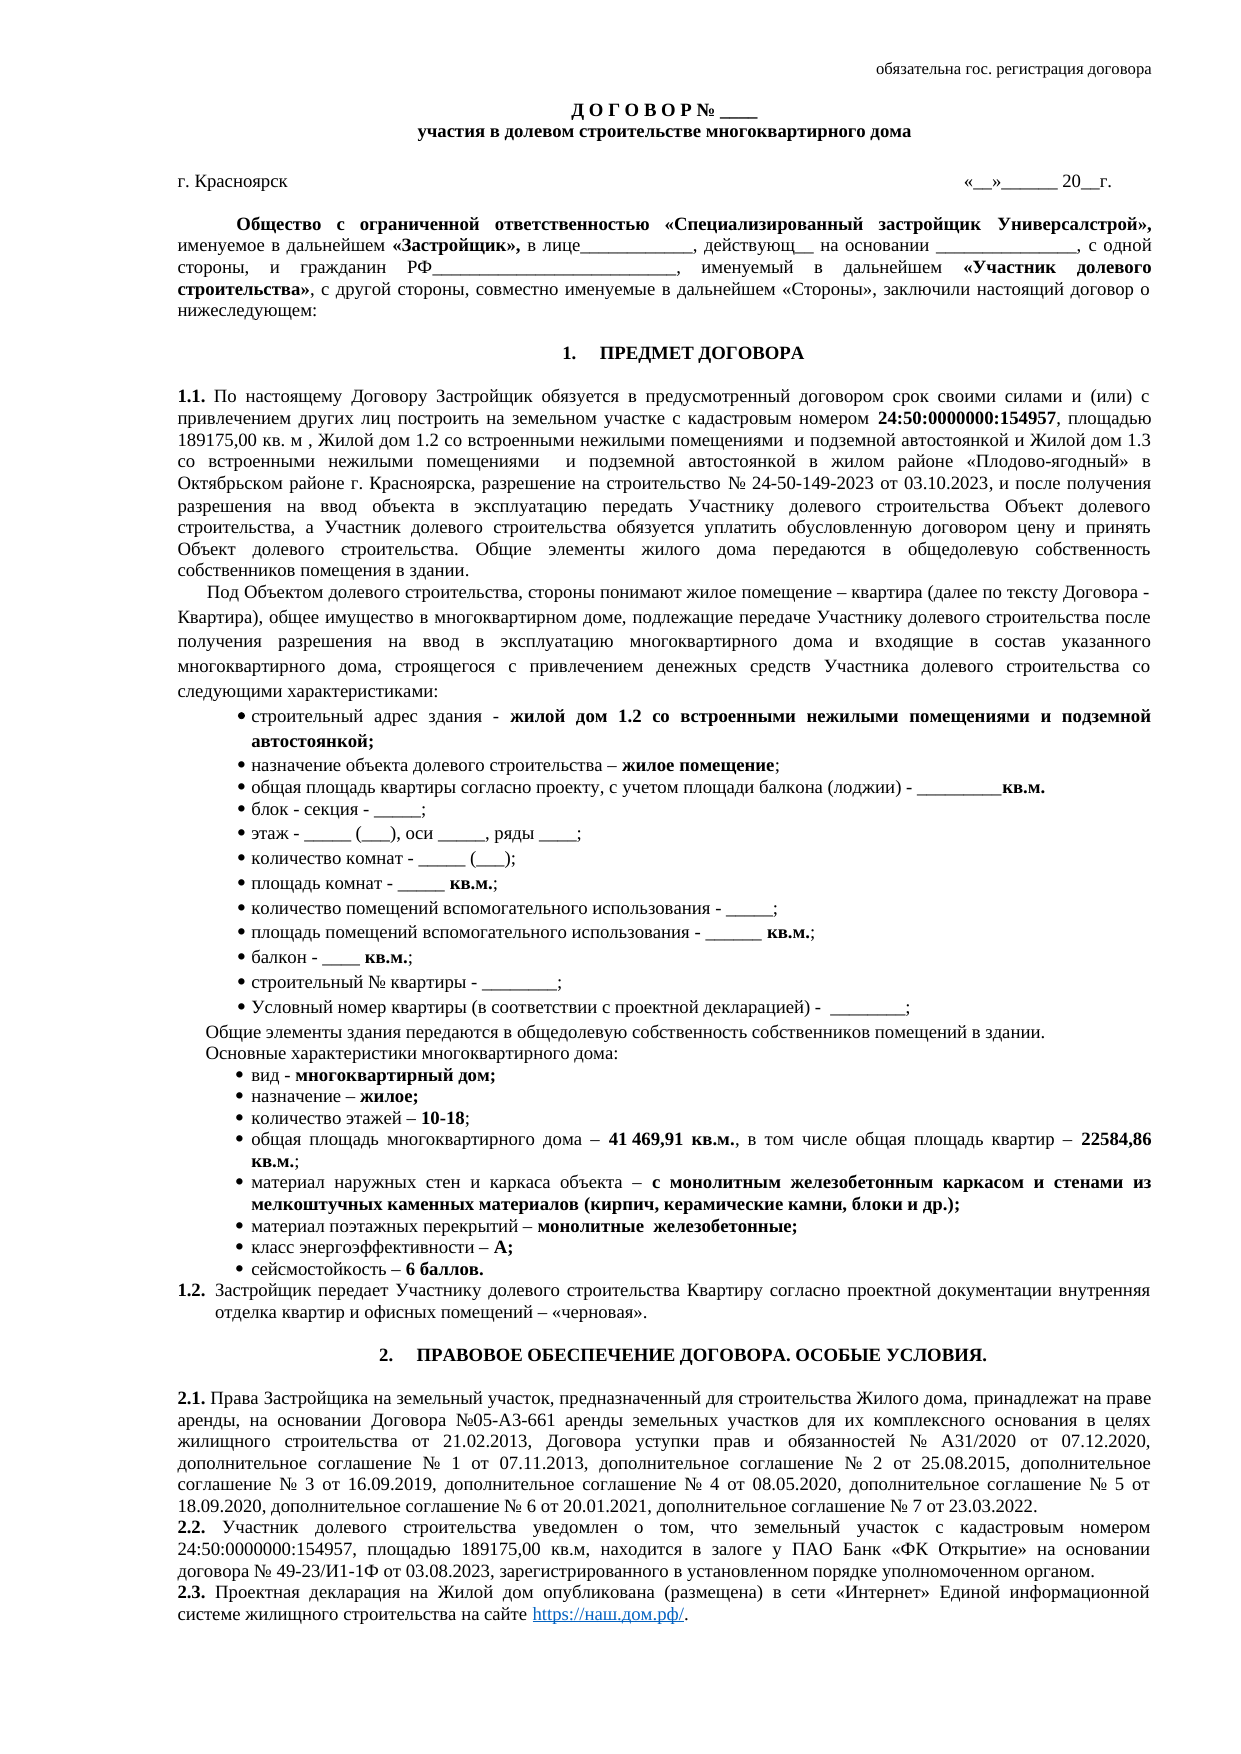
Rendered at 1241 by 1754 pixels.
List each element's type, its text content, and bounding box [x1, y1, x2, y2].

list назначение объекта долевого строительства – жилое помещение; [238, 754, 1152, 776]
text обязательна гос. регистрация договора [177, 59, 1152, 78]
text г. Красноярск «__»______ 20__г. [177, 170, 1152, 191]
text Общество с ограниченной ответственностью «Специализированный застройщик Универсалстрой», именуемое в дальнейшем «Застройщик», в лице____________, действующ__ на основании _______________, с одной стороны, и гражданин РФ__________________________, именуемый в дальнейшем «Участник долевого строительства», с другой стороны, совместно именуемые в дальнейшем «Стороны», заключили настоящий договор о нижеследующем: [177, 213, 1152, 321]
list количество помещений вспомогательного использования - _____; [238, 897, 1152, 918]
list ПРЕДМЕТ ДОГОВОРА [215, 342, 1152, 364]
list класс энергоэффективности – А; [236, 1236, 1152, 1258]
list площадь помещений вспомогательного использования - ______ кв.м.; [238, 921, 1152, 943]
list ПРАВОВОЕ ОБЕСПЕЧЕНИЕ ДОГОВОРА. ОСОБЫЕ УСЛОВИЯ. [215, 1344, 1152, 1366]
list общая площадь квартиры согласно проекту, с учетом площади балкона (лоджии) - _________кв.м. [238, 776, 1152, 797]
list строительный адрес здания - жилой дом 1.2 со встроенными нежилыми помещениями и подземной автостоянкой; [238, 705, 1152, 751]
text 2.3. Проектная декларация на Жилой дом опубликована (размещена) в сети «Интернет» Единой информационной системе жилищного строительства на сайте https://наш.дом.рф/. [177, 1581, 1152, 1624]
text Д О Г О В О Р № ____ [177, 98, 1152, 120]
text 1.1. По настоящему Договору Застройщик обязуется в предусмотренный договором срок своими силами и (или) с привлечением других лиц построить на земельном участке с кадастровым номером 24:50:0000000:154957, площадью 189175,00 кв. м , Жилой дом 1.2 со встроенными нежилыми помещениями и подземной автостоянкой и Жилой дом 1.3 со встроенными нежилыми помещениями и подземной автостоянкой в жилом районе «Плодово-ягодный» в Октябрьском районе г. Красноярска, разрешение на строительство № 24-50-149-2023 от 03.10.2023, и после получения разрешения на ввод объекта в эксплуатацию передать Участнику долевого строительства Объект долевого строительства, а Участник долевого строительства обязуется уплатить обусловленную договором цену и принять Объект долевого строительства. Общие элементы жилого дома передаются в общедолевую собственность собственников помещения в здании. [177, 385, 1152, 581]
list назначение – жилое; [236, 1085, 1152, 1107]
list сейсмостойкость – 6 баллов. [236, 1258, 1152, 1279]
text участия в долевом строительстве многоквартирного дома [177, 120, 1152, 142]
list вид - многоквартирный дом; [236, 1064, 1152, 1085]
text 2.1. Права Застройщика на земельный участок, предназначенный для строительства Жилого дома, принадлежат на праве аренды, на основании Договора №05-А3-661 аренды земельных участков для их комплексного основания в целях жилищного строительства от 21.02.2013, Договора уступки прав и обязанностей № А31/2020 от 07.12.2020, дополнительное соглашение № 1 от 07.11.2013, дополнительное соглашение № 2 от 25.08.2015, дополнительное соглашение № 3 от 16.09.2019, дополнительное соглашение № 4 от 08.05.2020, дополнительное соглашение № 5 от 18.09.2020, дополнительное соглашение № 6 от 20.01.2021, дополнительное соглашение № 7 от 23.03.2022. [177, 1387, 1152, 1516]
text Общие элементы здания передаются в общедолевую собственность собственников помещений в здании. [177, 1021, 1152, 1042]
list материал поэтажных перекрытий – монолитные железобетонные; [236, 1214, 1152, 1236]
text Основные характеристики многоквартирного дома: [177, 1042, 1152, 1064]
list Под Объектом долевого строительства, стороны понимают жилое помещение – квартира (далее по тексту Договора - Квартира), общее имущество в многоквартирном доме, подлежащие передаче Участнику долевого строительства после получения разрешения на ввод в эксплуатацию многоквартирного дома и входящие в состав указанного многоквартирного дома, строящегося с привлечением денежных средств Участника долевого строительства со следующими характеристиками: [177, 581, 1152, 701]
list строительный № квартиры - ________; [238, 971, 1152, 992]
list Условный номер квартиры (в соответствии с проектной декларацией) - ________; [238, 996, 1152, 1017]
list блок - секция - _____; [238, 797, 1152, 819]
list Застройщик передает Участнику долевого строительства Квартиру согласно проектной документации внутренняя отделка квартир и офисных помещений – «черновая». [177, 1279, 1152, 1322]
text 2.2. Участник долевого строительства уведомлен о том, что земельный участок с кадастровым номером 24:50:0000000:154957, площадью 189175,00 кв.м, находится в залоге у ПАО Банк «ФК Открытие» на основании договора № 49-23/И1-1Ф от 03.08.2023, зарегистрированного в установленном порядке уполномоченном органом. [177, 1516, 1152, 1581]
list балкон - ____ кв.м.; [238, 946, 1152, 968]
list количество этажей – 10-18; [236, 1107, 1152, 1128]
list количество комнат - _____ (___); [238, 847, 1152, 868]
list общая площадь многоквартирного дома – 41 469,91 кв.м., в том числе общая площадь квартир – 22584,86 кв.м.; [236, 1128, 1152, 1171]
list этаж - _____ (___), оси _____, ряды ____; [238, 822, 1152, 844]
list материал наружных стен и каркаса объекта – с монолитным железобетонным каркасом и стенами из мелкоштучных каменных материалов (кирпич, керамические камни, блоки и др.); [236, 1171, 1152, 1214]
list площадь комнат - _____ кв.м.; [238, 872, 1152, 893]
